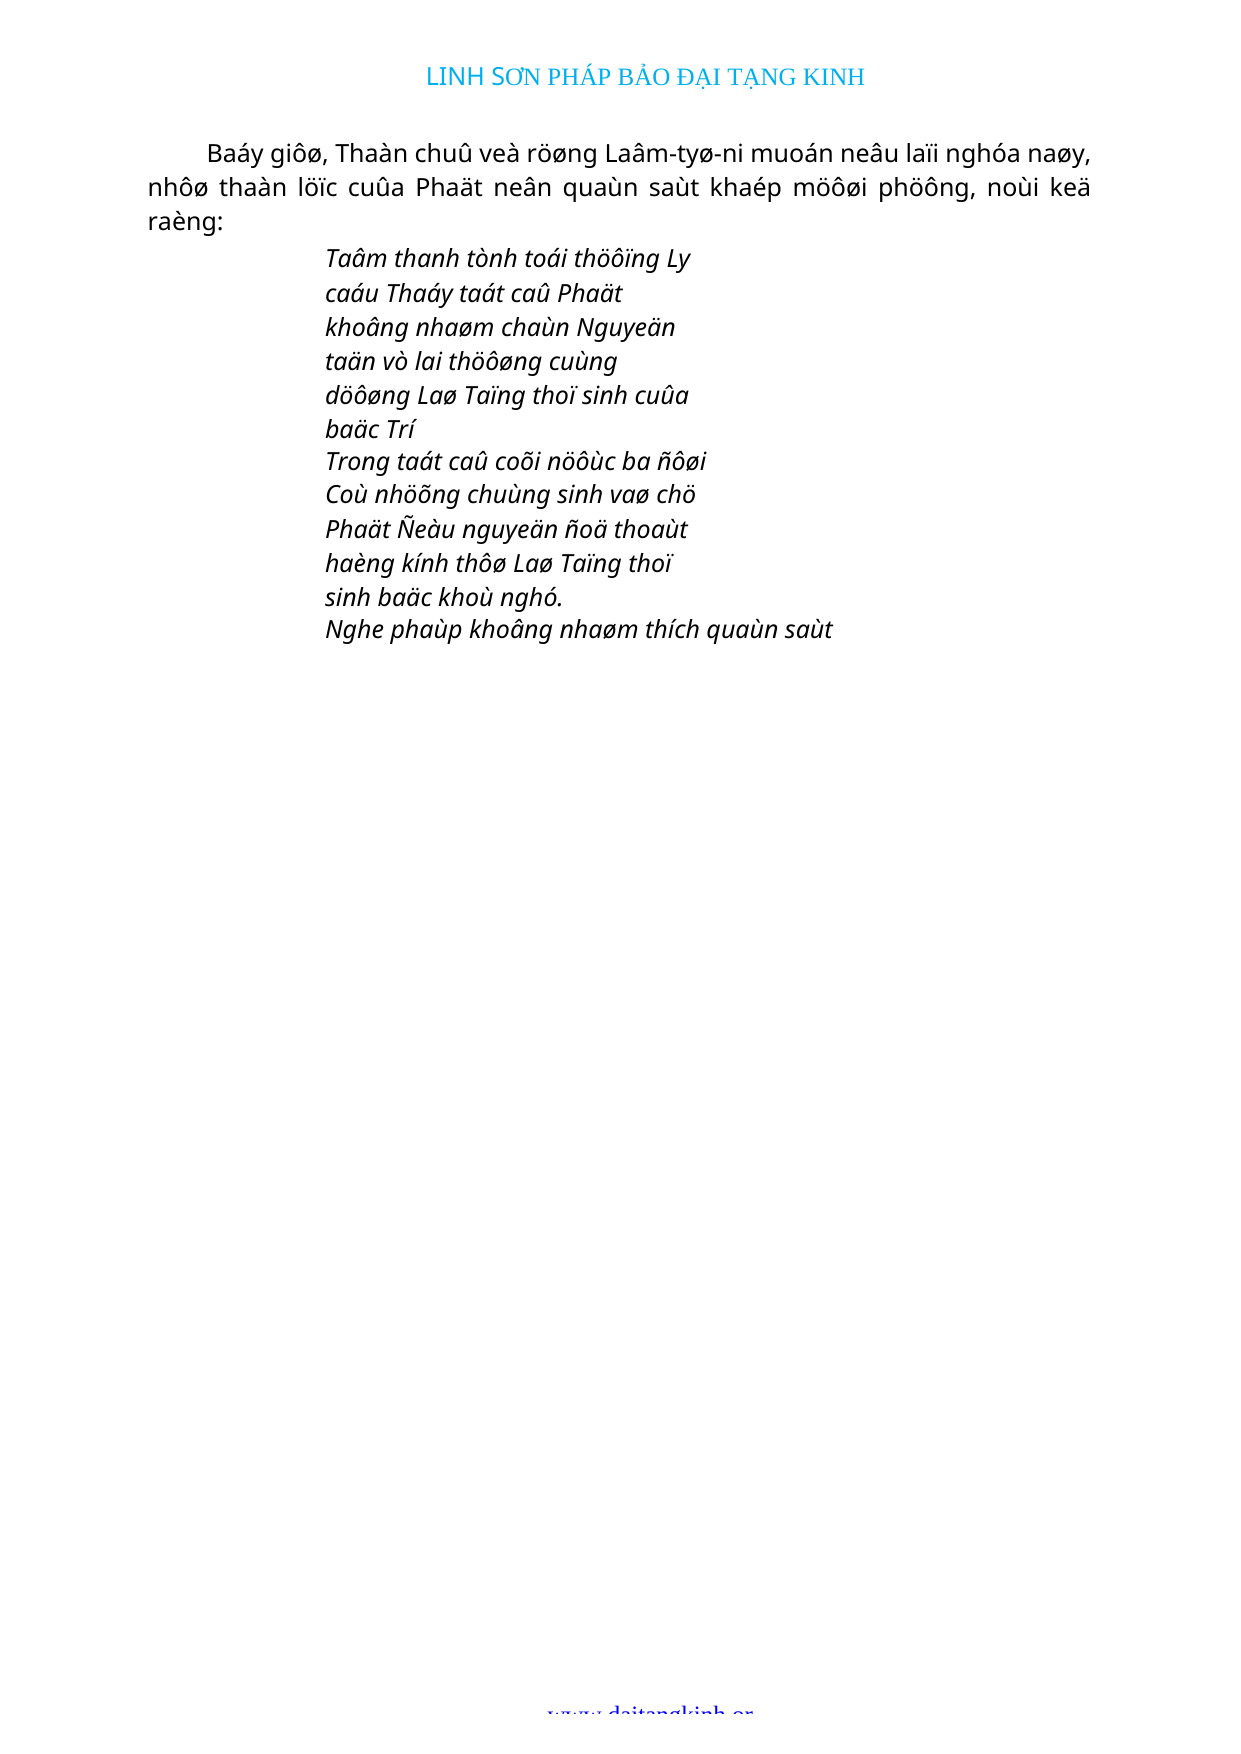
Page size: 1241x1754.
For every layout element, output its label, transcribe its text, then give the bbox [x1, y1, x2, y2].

text Coù nhöõng chuùng sinh vaø chö Phaät Ñeàu nguyeän ñoä thoaùt haèng kính thôø Laø Taïng thoï sinh baäc khoù nghó. [325, 477, 709, 613]
text Taâm thanh tònh toái thöôïng Ly caáu Thaáy taát caû Phaät khoâng nhaøm chaùn Nguyeän taän vò lai thöôøng cuùng döôøng Laø Taïng thoï sinh cuûa baäc Trí [325, 241, 709, 446]
text Nghe phaùp khoâng nhaøm thích quaùn saùt [325, 613, 1105, 645]
text Baáy giôø, Thaàn chuû veà röøng Laâm-tyø-ni muoán neâu laïi nghóa naøy, nhôø thaàn löïc cuûa Phaät neân quaùn saùt khaép möôøi phöông, noùi keä raèng: [147, 135, 1092, 238]
text Trong taát caû coõi nöôùc ba ñôøi [325, 446, 1105, 477]
